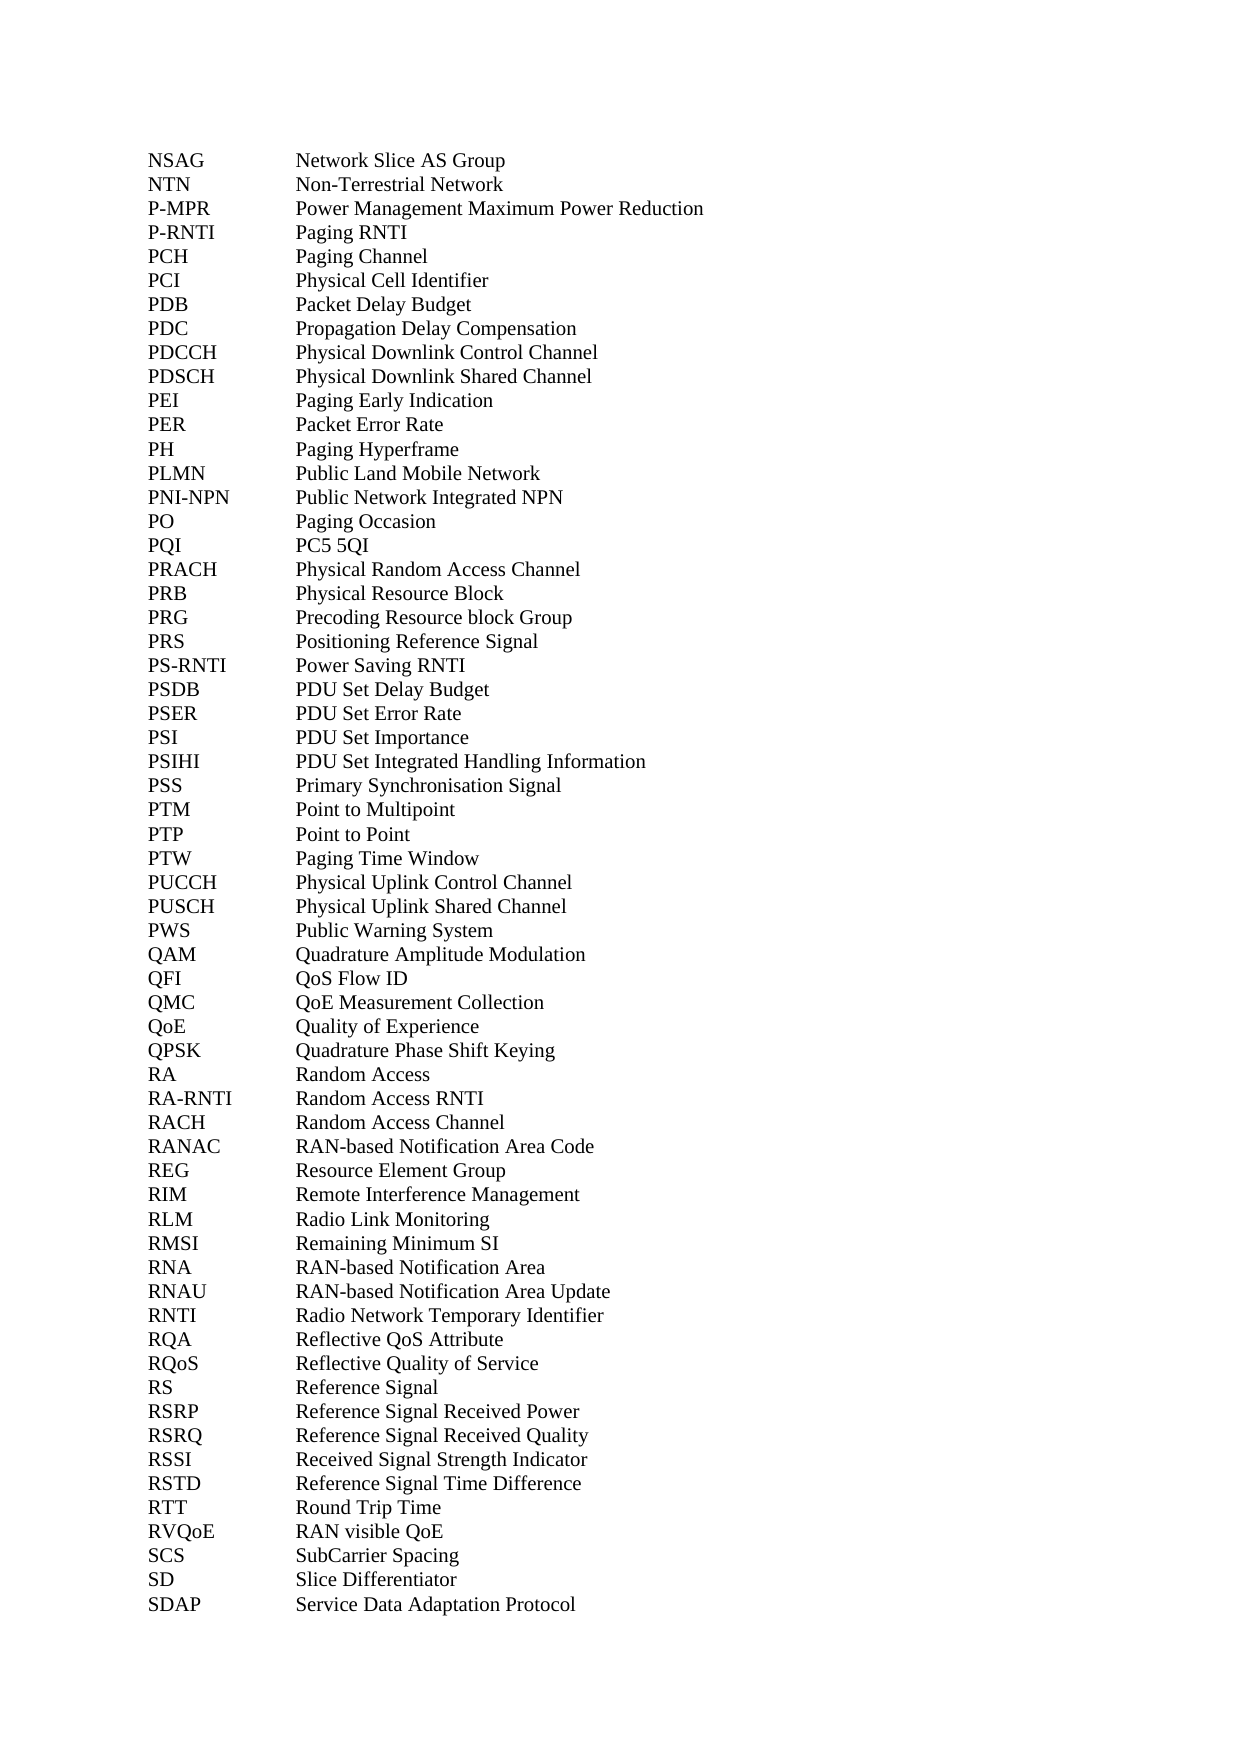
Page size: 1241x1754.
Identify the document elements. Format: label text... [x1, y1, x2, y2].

text PWS Public Warning System [148, 918, 1122, 942]
text PSER PDU Set Error Rate [148, 701, 1122, 725]
text PQI PC5 5QI [148, 533, 1122, 557]
text PTP Point to Point [148, 821, 1122, 846]
text RVQoE RAN visible QoE [148, 1519, 1122, 1543]
text P-RNTI Paging RNTI [148, 220, 1122, 244]
text PUSCH Physical Uplink Shared Channel [148, 894, 1122, 918]
text PTW Paging Time Window [148, 846, 1122, 869]
text RQoS Reflective Quality of Service [148, 1351, 1122, 1375]
text SDAP Service Data Adaptation Protocol [148, 1591, 1122, 1616]
text RACH Random Access Channel [148, 1110, 1122, 1134]
text REG Resource Element Group [148, 1158, 1122, 1182]
text PS-RNTI Power Saving RNTI [148, 653, 1122, 677]
text QFI QoS Flow ID [148, 966, 1122, 990]
text RSRQ Reference Signal Received Quality [148, 1423, 1122, 1447]
text RNAU RAN-based Notification Area Update [148, 1279, 1122, 1303]
text NTN Non-Terrestrial Network [148, 172, 1122, 196]
text PSI PDU Set Importance [148, 725, 1122, 749]
text PUCCH Physical Uplink Control Channel [148, 869, 1122, 894]
text PRACH Physical Random Access Channel [148, 557, 1122, 581]
text QMC QoE Measurement Collection [148, 990, 1122, 1014]
text QAM Quadrature Amplitude Modulation [148, 942, 1122, 966]
text RSRP Reference Signal Received Power [148, 1399, 1122, 1423]
text PEI Paging Early Indication [148, 388, 1122, 412]
text PDB Packet Delay Budget [148, 292, 1122, 316]
text PSS Primary Synchronisation Signal [148, 773, 1122, 797]
text RIM Remote Interference Management [148, 1182, 1122, 1206]
text PDC Propagation Delay Compensation [148, 316, 1122, 340]
text PH Paging Hyperframe [148, 436, 1122, 461]
text PDCCH Physical Downlink Control Channel [148, 340, 1122, 364]
text RNA RAN-based Notification Area [148, 1254, 1122, 1279]
text RMSI Remaining Minimum SI [148, 1231, 1122, 1254]
text PSDB PDU Set Delay Budget [148, 677, 1122, 701]
text PRG Precoding Resource block Group [148, 605, 1122, 629]
text SCS SubCarrier Spacing [148, 1543, 1122, 1567]
text QPSK Quadrature Phase Shift Keying [148, 1038, 1122, 1062]
text RTT Round Trip Time [148, 1495, 1122, 1519]
text RQA Reflective QoS Attribute [148, 1327, 1122, 1351]
text PCH Paging Channel [148, 244, 1122, 268]
text RSTD Reference Signal Time Difference [148, 1471, 1122, 1495]
text PDSCH Physical Downlink Shared Channel [148, 364, 1122, 388]
text SD Slice Differentiator [148, 1567, 1122, 1591]
text RNTI Radio Network Temporary Identifier [148, 1303, 1122, 1327]
text RA-RNTI Random Access RNTI [148, 1086, 1122, 1110]
text QoE Quality of Experience [148, 1014, 1122, 1038]
text RS Reference Signal [148, 1375, 1122, 1399]
text PTM Point to Multipoint [148, 797, 1122, 821]
text PRB Physical Resource Block [148, 581, 1122, 605]
text PLMN Public Land Mobile Network [148, 461, 1122, 484]
text NSAG Network Slice AS Group [148, 148, 1122, 172]
text PNI-NPN Public Network Integrated NPN [148, 484, 1122, 509]
text PO Paging Occasion [148, 509, 1122, 533]
text PSIHI PDU Set Integrated Handling Information [148, 749, 1122, 773]
text PRS Positioning Reference Signal [148, 629, 1122, 653]
text PCI Physical Cell Identifier [148, 268, 1122, 292]
text PER Packet Error Rate [148, 412, 1122, 436]
text RSSI Received Signal Strength Indicator [148, 1447, 1122, 1471]
text P-MPR Power Management Maximum Power Reduction [148, 196, 1122, 220]
text RLM Radio Link Monitoring [148, 1206, 1122, 1231]
text RANAC RAN-based Notification Area Code [148, 1134, 1122, 1158]
text RA Random Access [148, 1062, 1122, 1086]
